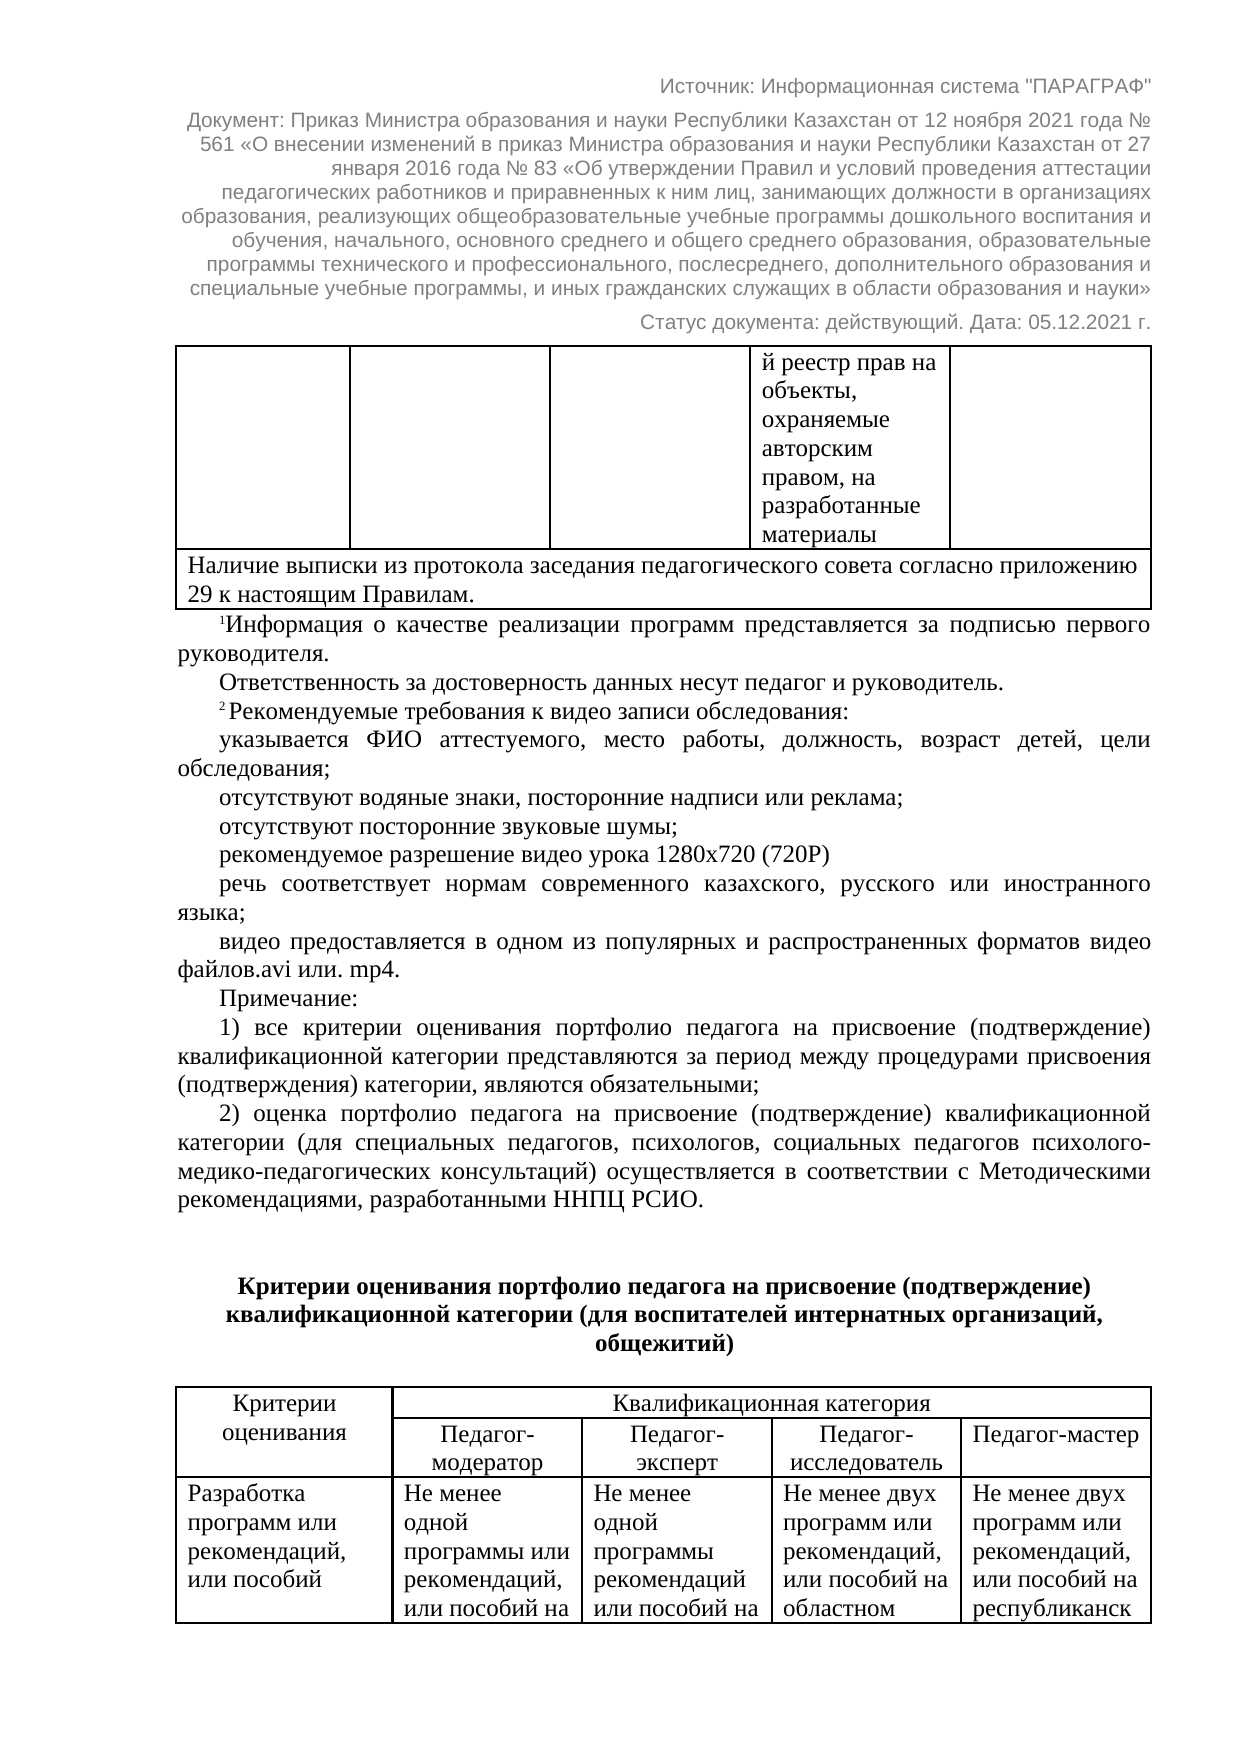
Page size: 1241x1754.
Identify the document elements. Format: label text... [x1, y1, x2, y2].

table_cell [351, 347, 549, 548]
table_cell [177, 1478, 391, 1622]
text 1Информация о качестве реализации программ представляется за подписью первого руководителя. [177, 610, 1152, 667]
table_header Квалификационная категория [394, 1388, 1150, 1417]
text Примечание: [177, 983, 1152, 1012]
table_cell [583, 1478, 771, 1622]
text 2 Рекомендуемые требования к видео записи обследования: [177, 696, 1152, 724]
table_cell Педагог-исследователь [773, 1419, 960, 1476]
text Ответственность за достоверность данных несут педагог и руководитель. [177, 667, 1152, 696]
table_cell [551, 347, 749, 548]
table_header Критерии оценивания [177, 1388, 391, 1476]
text отсутствуют водяные знаки, посторонние надписи или реклама; [177, 782, 1152, 811]
text Критерии оценивания портфолио педагога на присвоение (подтверждение) квалификационной категории (для воспитателей интернатных организаций, общежитий) [177, 1271, 1152, 1357]
text 2) оценка портфолио педагога на присвоение (подтверждение) квалификационной категории (для специальных педагогов, психологов, социальных педагогов психолого-медико-педагогических консультаций) осуществляется в соответствии с Методическими рекомендациями, разработанными ННПЦ РСИО. [177, 1098, 1152, 1213]
text отсутствуют посторонние звуковые шумы; [177, 811, 1152, 839]
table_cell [773, 1478, 960, 1622]
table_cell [951, 347, 1150, 548]
table_cell Педагог-эксперт [583, 1419, 771, 1476]
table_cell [394, 1478, 581, 1622]
text речь соответствует нормам современного казахского, русского или иностранного языка; [177, 868, 1152, 926]
text рекомендуемое разрешение видео урока 1280х720 (720Р) [177, 839, 1152, 868]
text видео предоставляется в одном из популярных и распространенных форматов видео файлов.avi или. mp4. [177, 926, 1152, 983]
text указывается ФИО аттестуемого, место работы, должность, возраст детей, цели обследования; [177, 724, 1152, 782]
table_cell Педагог-мастер [962, 1419, 1150, 1476]
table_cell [962, 1478, 1150, 1622]
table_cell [177, 347, 349, 548]
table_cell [751, 347, 949, 548]
text 1) все критерии оценивания портфолио педагога на присвоение (подтверждение) квалификационной категории представляются за период между процедурами присвоения (подтверждения) категории, являются обязательными; [177, 1012, 1152, 1098]
table_cell Наличие выписки из протокола заседания педагогического совета согласно приложению 29 к настоящим Правилам. [177, 550, 1150, 607]
table_cell Педагог-модератор [394, 1419, 581, 1476]
